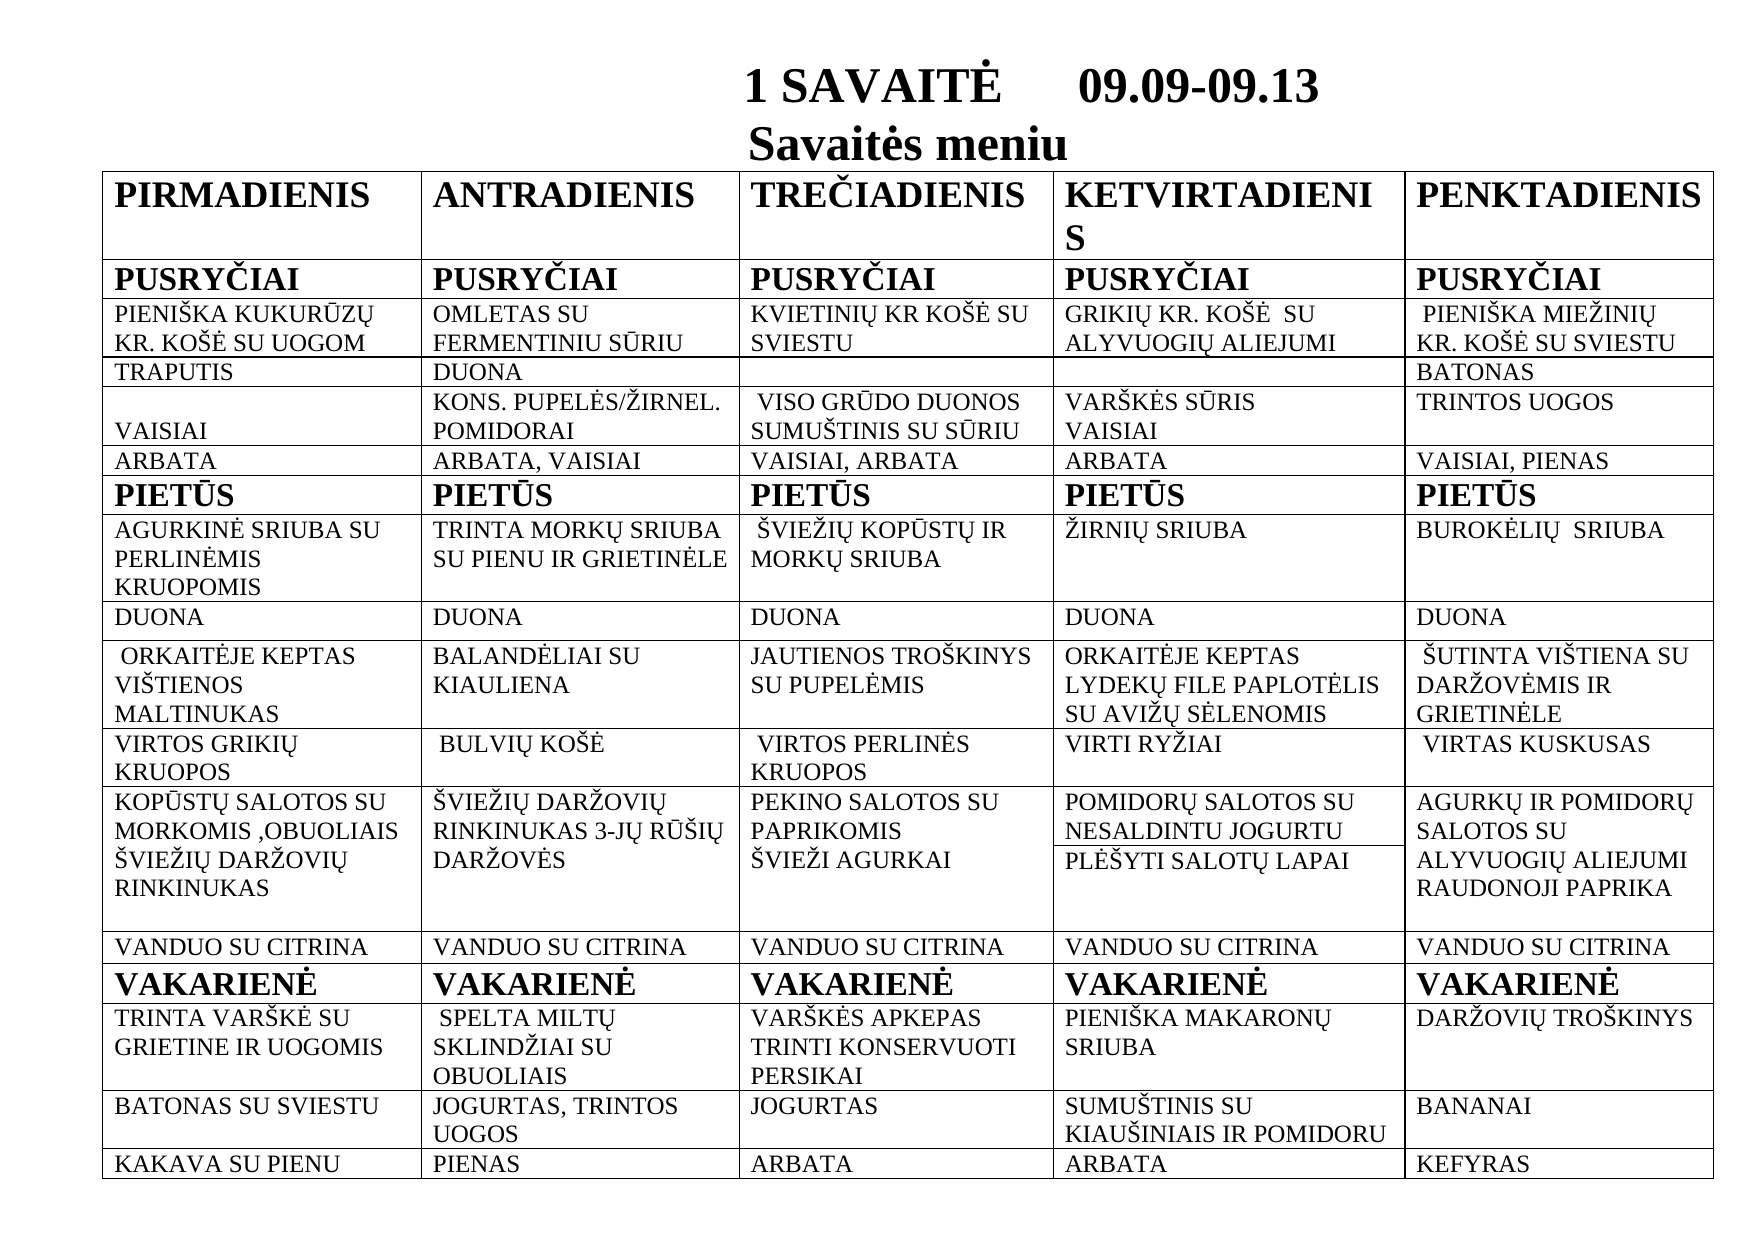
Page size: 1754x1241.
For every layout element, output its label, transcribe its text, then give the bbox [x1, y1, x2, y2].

table_cell AGURKINĖ SRIUBA SU PERLINĖMIS KRUOPOMIS [103, 515, 421, 601]
table_cell VANDUO SU CITRINA [740, 932, 1053, 963]
table_cell VANDUO SU CITRINA [422, 932, 739, 963]
table_cell TRINTA MORKŲ SRIUBA SU PIENU IR GRIETINĖLE [422, 515, 739, 601]
table_cell KVIETINIŲ KR KOŠĖ SU SVIESTU [740, 299, 1053, 356]
table_cell PUSRYČIAI [422, 260, 739, 298]
table_cell ORKAITĖJE KEPTAS VIŠTIENOS MALTINUKAS [103, 641, 421, 728]
table_cell GRIKIŲ KR. KOŠĖ SU ALYVUOGIŲ ALIEJUMI [1054, 299, 1404, 356]
table_cell BANANAI [1406, 1091, 1713, 1148]
table_cell PUSRYČIAI [740, 260, 1053, 298]
table_cell ARBATA [740, 1149, 1053, 1178]
table_cell ARBATA [1054, 446, 1404, 474]
table_cell VAKARIENĖ [422, 964, 739, 1002]
table_cell ARBATA, VAISIAI [422, 446, 739, 474]
table_cell ŠVIEŽIŲ KOPŪSTŲ IR MORKŲ SRIUBA [740, 515, 1053, 601]
table_cell VIRTOS GRIKIŲ KRUOPOS [103, 729, 421, 786]
table_cell PIENIŠKA MAKARONŲ SRIUBA [1054, 1004, 1404, 1090]
table_cell PEKINO SALOTOS SU PAPRIKOMIS ŠVIEŽI AGURKAI [740, 787, 1053, 931]
table_cell JAUTIENOS TROŠKINYS SU PUPELĖMIS [740, 641, 1053, 728]
table_cell VAISIAI, ARBATA [740, 446, 1053, 474]
table_cell AGURKŲ IR POMIDORŲ SALOTOS SU ALYVUOGIŲ ALIEJUMI RAUDONOJI PAPRIKA [1406, 787, 1713, 931]
table_cell KAKAVA SU PIENU [103, 1149, 421, 1178]
table_cell PIENAS [422, 1149, 739, 1178]
table_cell PUSRYČIAI [1406, 260, 1713, 298]
table_header PIRMADIENIS [103, 172, 421, 258]
table_cell KONS. PUPELĖS/ŽIRNEL. POMIDORAI [422, 387, 739, 445]
table_cell VANDUO SU CITRINA [103, 932, 421, 963]
table_cell JOGURTAS [740, 1091, 1053, 1148]
table_cell DUONA [740, 602, 1053, 640]
table_cell DUONA [422, 358, 739, 386]
table_cell PIETŪS [1054, 476, 1404, 514]
table_cell VAKARIENĖ [103, 964, 421, 1002]
table_cell ŽIRNIŲ SRIUBA [1054, 515, 1404, 601]
table_cell DUONA [103, 602, 421, 640]
text 1 SAVAITĖ 09.09-09.13 [118, 56, 1698, 114]
table_cell BUROKĖLIŲ SRIUBA [1406, 515, 1713, 601]
table_cell SPELTA MILTŲ SKLINDŽIAI SU OBUOLIAIS [422, 1004, 739, 1090]
table_cell PUSRYČIAI [103, 260, 421, 298]
table_header PENKTADIENIS [1406, 172, 1713, 258]
table_cell JOGURTAS, TRINTOS UOGOS [422, 1091, 739, 1148]
table_cell BATONAS [1406, 358, 1713, 386]
table_cell DUONA [422, 602, 739, 640]
table_cell ŠVIEŽIŲ DARŽOVIŲ RINKINUKAS 3-JŲ RŪŠIŲ DARŽOVĖS [422, 787, 739, 931]
table_cell [1054, 358, 1404, 386]
table_cell VAKARIENĖ [1054, 964, 1404, 1002]
table_cell VARŠKĖS APKEPAS TRINTI KONSERVUOTI PERSIKAI [740, 1004, 1053, 1090]
table_cell PLĖŠYTI SALOTŲ LAPAI [1054, 846, 1404, 931]
table_cell VARŠKĖS SŪRIS VAISIAI [1054, 387, 1404, 445]
table_header TREČIADIENIS [740, 172, 1053, 258]
table_cell VANDUO SU CITRINA [1406, 932, 1713, 963]
table_cell VAISIAI [103, 387, 421, 445]
table_cell KOPŪSTŲ SALOTOS SU MORKOMIS ,OBUOLIAIS ŠVIEŽIŲ DARŽOVIŲ RINKINUKAS [103, 787, 421, 931]
table_cell BATONAS SU SVIESTU [103, 1091, 421, 1148]
table_cell TRAPUTIS [103, 358, 421, 386]
table_cell DARŽOVIŲ TROŠKINYS [1406, 1004, 1713, 1090]
table_cell VIRTAS KUSKUSAS [1406, 729, 1713, 786]
table_cell ORKAITĖJE KEPTAS LYDEKŲ FILE PAPLOTĖLIS SU AVIŽŲ SĖLENOMIS [1054, 641, 1404, 728]
table_cell ARBATA [103, 446, 421, 474]
table_cell OMLETAS SU FERMENTINIU SŪRIU [422, 299, 739, 356]
table_cell KEFYRAS [1406, 1149, 1713, 1178]
table_cell DUONA [1054, 602, 1404, 640]
table_cell VAISIAI, PIENAS [1406, 446, 1713, 474]
table_cell PIETŪS [422, 476, 739, 514]
table_cell PUSRYČIAI [1054, 260, 1404, 298]
table_cell DUONA [1406, 602, 1713, 640]
table_cell PIETŪS [1406, 476, 1713, 514]
table_cell ŠUTINTA VIŠTIENA SU DARŽOVĖMIS IR GRIETINĖLE [1406, 641, 1713, 728]
text Savaitės meniu [118, 114, 1698, 171]
table_cell POMIDORŲ SALOTOS SU NESALDINTU JOGURTU [1054, 787, 1404, 845]
table_cell VIRTOS PERLINĖS KRUOPOS [740, 729, 1053, 786]
table_cell VISO GRŪDO DUONOS SUMUŠTINIS SU SŪRIU [740, 387, 1053, 445]
table_cell PIENIŠKA MIEŽINIŲ KR. KOŠĖ SU SVIESTU [1406, 299, 1713, 356]
table_cell VIRTI RYŽIAI [1054, 729, 1404, 786]
table_cell BULVIŲ KOŠĖ [422, 729, 739, 786]
table_cell SUMUŠTINIS SU KIAUŠINIAIS IR POMIDORU [1054, 1091, 1404, 1148]
table_cell PIETŪS [740, 476, 1053, 514]
table_cell [740, 358, 1053, 386]
table_cell PIENIŠKA KUKURŪZŲ KR. KOŠĖ SU UOGOM [103, 299, 421, 356]
table_header ANTRADIENIS [422, 172, 739, 258]
table_cell BALANDĖLIAI SU KIAULIENA [422, 641, 739, 728]
table_cell ARBATA [1054, 1149, 1404, 1178]
table_cell PIETŪS [103, 476, 421, 514]
table_cell TRINTOS UOGOS [1406, 387, 1713, 445]
table_cell VAKARIENĖ [740, 964, 1053, 1002]
table_cell VAKARIENĖ [1406, 964, 1713, 1002]
table_cell TRINTA VARŠKĖ SU GRIETINE IR UOGOMIS [103, 1004, 421, 1090]
table_header KETVIRTADIENIS [1054, 172, 1404, 258]
table_cell VANDUO SU CITRINA [1054, 932, 1404, 963]
